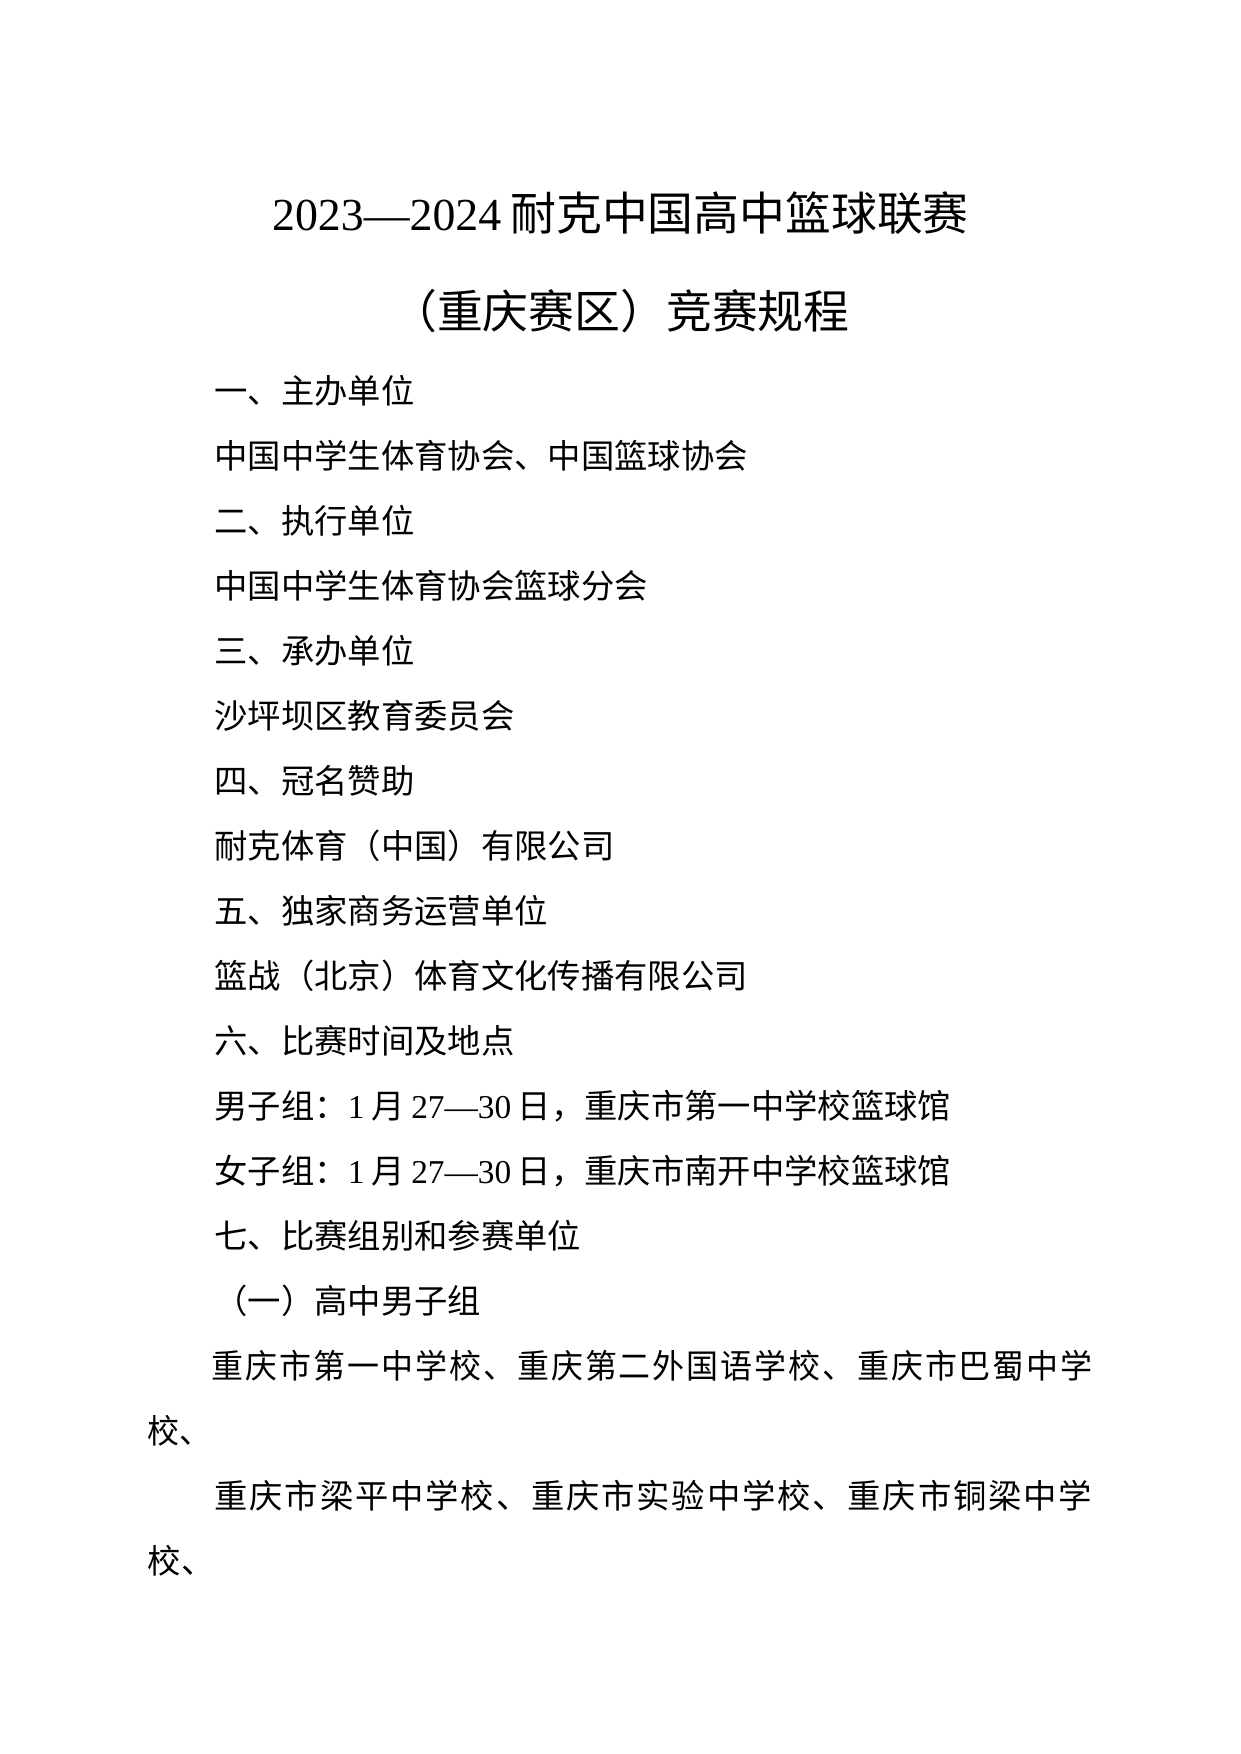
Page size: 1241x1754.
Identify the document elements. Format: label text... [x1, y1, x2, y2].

text 中国中学生体育协会、中国篮球协会 [148, 422, 1093, 487]
text 重庆市第一中学校、重庆第二外国语学校、重庆市巴蜀中学校、 [148, 1332, 1093, 1462]
text 七、比赛组别和参赛单位 [148, 1202, 1093, 1267]
text 四、冠名赞助 [148, 747, 1093, 812]
text 中国中学生体育协会篮球分会 [148, 552, 1093, 617]
text 二、执行单位 [148, 487, 1093, 552]
text 女子组：1月27—30日，重庆市南开中学校篮球馆 [148, 1137, 1093, 1202]
text 2023—2024耐克中国高中篮球联赛 [148, 162, 1093, 259]
text 篮战（北京）体育文化传播有限公司 [148, 942, 1093, 1007]
text 耐克体育（中国）有限公司 [148, 812, 1093, 877]
text 一、主办单位 [148, 357, 1093, 422]
text 六、比赛时间及地点 [148, 1007, 1093, 1072]
text 沙坪坝区教育委员会 [148, 682, 1093, 747]
text 重庆市梁平中学校、重庆市实验中学校、重庆市铜梁中学校、 [148, 1462, 1093, 1592]
text 五、独家商务运营单位 [148, 877, 1093, 942]
text （一）高中男子组 [148, 1267, 1093, 1332]
text 男子组：1月27—30日，重庆市第一中学校篮球馆 [148, 1072, 1093, 1137]
text 三、承办单位 [148, 617, 1093, 682]
text （重庆赛区）竞赛规程 [148, 259, 1093, 357]
